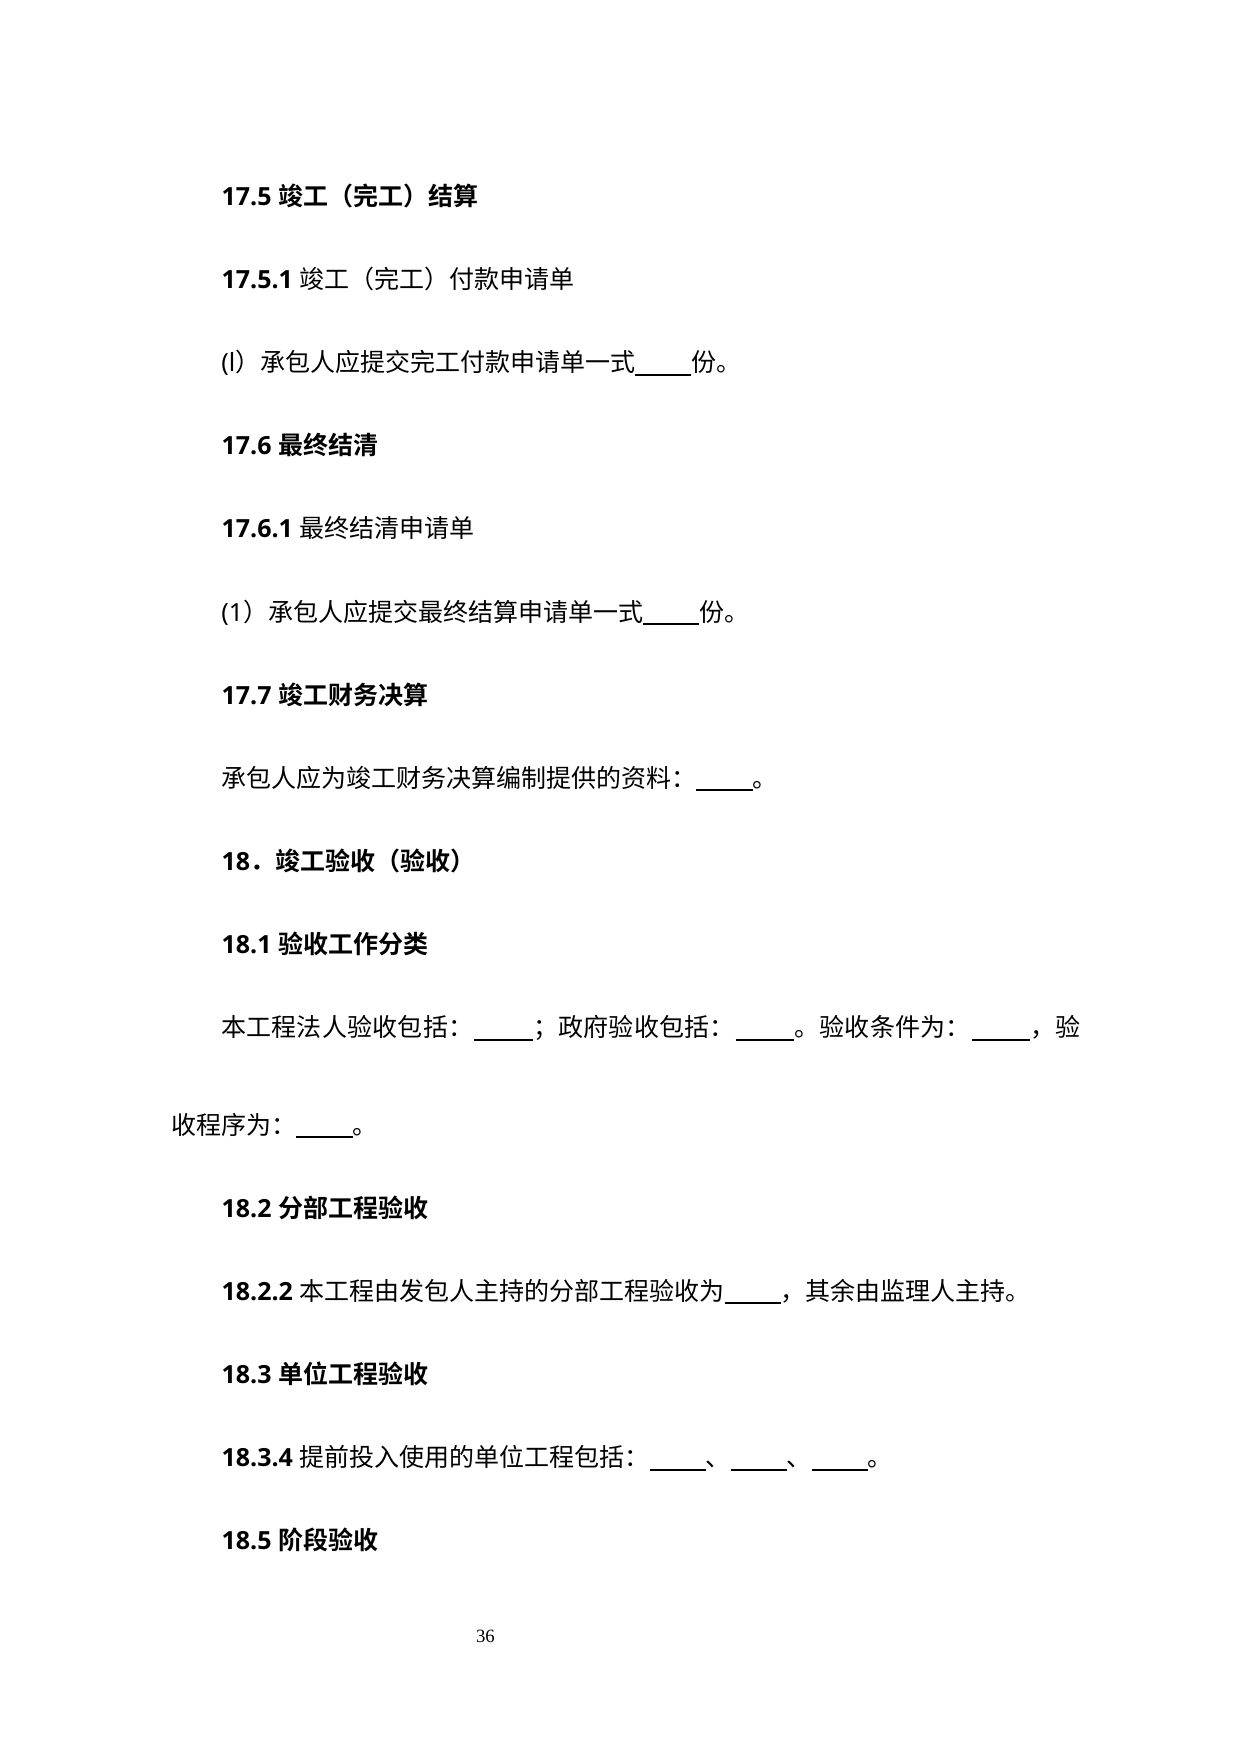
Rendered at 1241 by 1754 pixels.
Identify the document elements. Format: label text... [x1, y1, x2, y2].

text 17.5 竣工（完工）结算 [171, 162, 1081, 227]
text 18.5 阶段验收 [171, 1506, 1081, 1571]
text 17.6 最终结清 [171, 411, 1081, 476]
text 18.2.2 本工程由发包人主持的分部工程验收为 ，其余由监理人主持。 [171, 1257, 1081, 1322]
text 18．竣工验收（验收） [171, 827, 1081, 892]
text 承包人应为竣工财务决算编制提供的资料： 。 [171, 744, 1081, 809]
text 17.6.1 最终结清申请单 [171, 494, 1081, 559]
text 17.7 竣工财务决算 [171, 661, 1081, 726]
text (l）承包人应提交完工付款申请单一式 份。 [171, 328, 1081, 393]
text 18.1 验收工作分类 [171, 910, 1081, 975]
text 18.3 单位工程验收 [171, 1340, 1081, 1405]
text (1）承包人应提交最终结算申请单一式 份。 [171, 578, 1081, 643]
text 18.3.4 提前投入使用的单位工程包括： 、 、 。 [171, 1423, 1081, 1488]
text 18.2 分部工程验收 [171, 1174, 1081, 1239]
text 本工程法人验收包括： ；政府验收包括： 。验收条件为： ，验收程序为： 。 [171, 993, 1081, 1156]
text 17.5.1 竣工（完工）付款申请单 [171, 245, 1081, 310]
